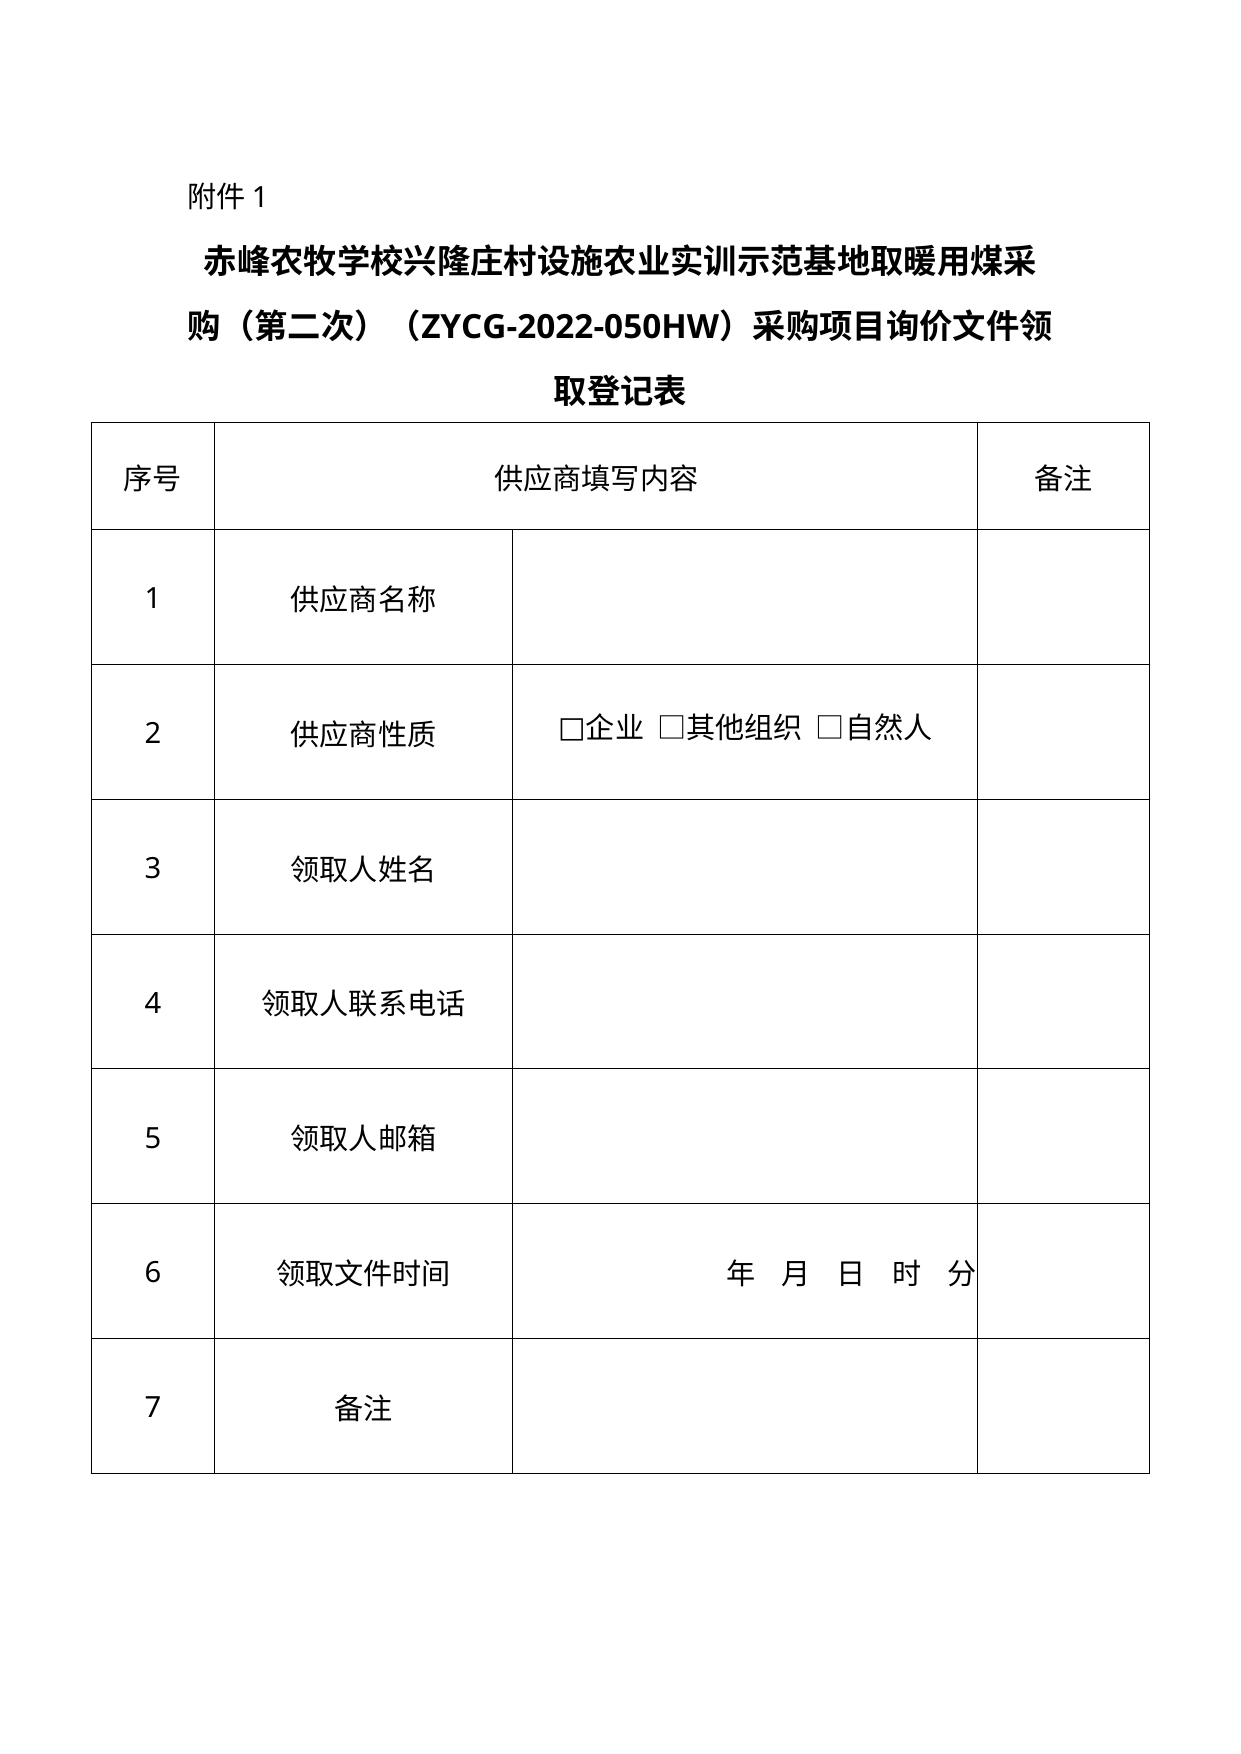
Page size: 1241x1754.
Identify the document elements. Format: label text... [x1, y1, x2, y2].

table_cell 1 [92, 530, 214, 664]
table_cell 备注 [215, 1339, 512, 1473]
table_header 供应商填写内容 [215, 423, 977, 529]
table_cell [978, 935, 1149, 1068]
table_cell [978, 530, 1149, 664]
table_cell [513, 800, 977, 933]
table_cell 7 [92, 1339, 214, 1473]
table_cell 领取文件时间 [215, 1204, 512, 1338]
table_cell □企业 □其他组织 □自然人 [513, 665, 977, 799]
table_cell 供应商名称 [215, 530, 512, 664]
table_cell [513, 530, 977, 664]
table_cell [513, 1069, 977, 1203]
text 赤峰农牧学校兴隆庄村设施农业实训示范基地取暖用煤采购（第二次）（ZYCG-2022-050HW）采购项目询价文件领取登记表 [187, 227, 1053, 422]
text 附件1 [187, 162, 1053, 227]
table_header 序号 [92, 423, 214, 529]
table_cell [978, 1204, 1149, 1338]
table_cell 4 [92, 935, 214, 1068]
table_cell 年 月 日 时 分 [513, 1204, 977, 1338]
table_cell [513, 1339, 977, 1473]
table_header 备注 [978, 423, 1149, 529]
table_cell 2 [92, 665, 214, 799]
table_cell 领取人姓名 [215, 800, 512, 933]
table_cell 5 [92, 1069, 214, 1203]
table_cell 领取人联系电话 [215, 935, 512, 1068]
table_cell [978, 1339, 1149, 1473]
table_cell [978, 800, 1149, 933]
table_cell 领取人邮箱 [215, 1069, 512, 1203]
table_cell 3 [92, 800, 214, 933]
table_cell 6 [92, 1204, 214, 1338]
table_cell [978, 665, 1149, 799]
table_cell [513, 935, 977, 1068]
table_cell [978, 1069, 1149, 1203]
table_cell 供应商性质 [215, 665, 512, 799]
